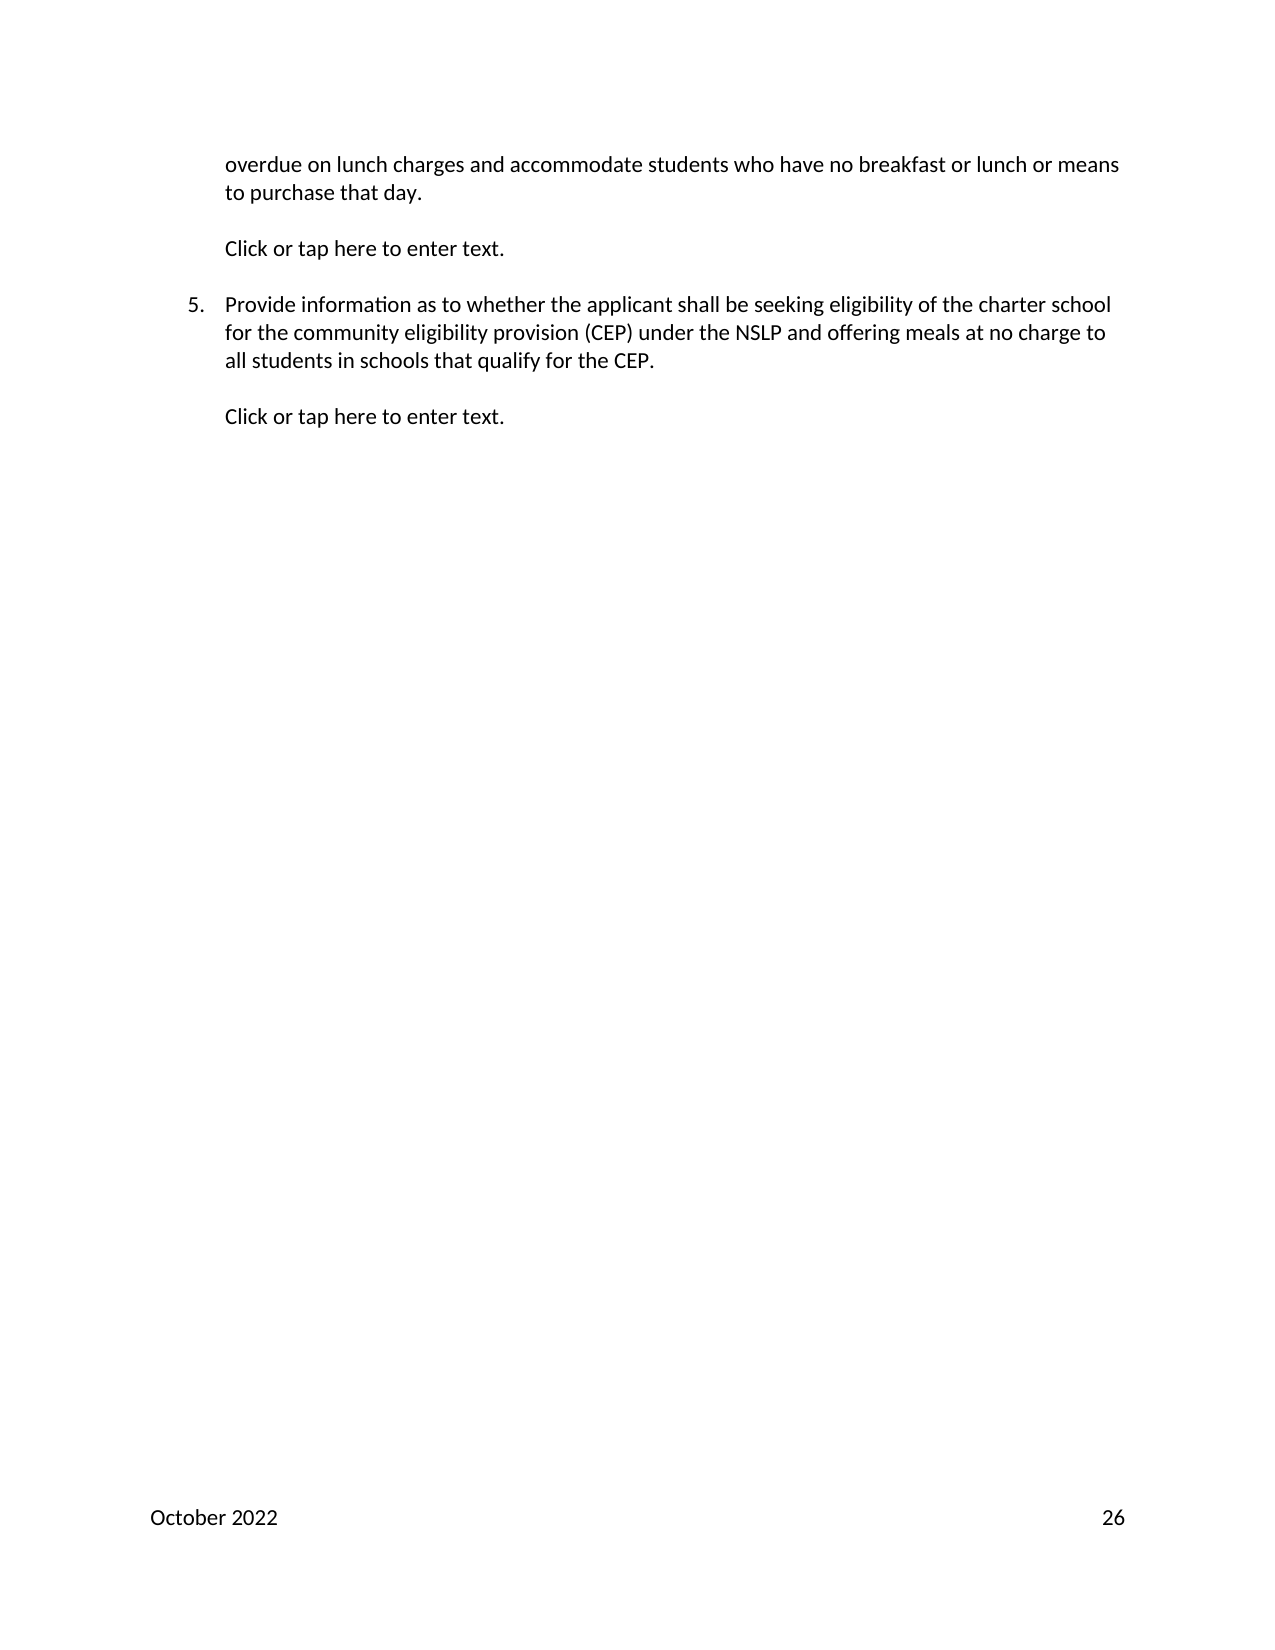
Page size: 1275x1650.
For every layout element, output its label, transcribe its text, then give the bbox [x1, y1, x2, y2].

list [187, 150, 1125, 206]
list Provide information as to whether the applicant shall be seeking eligibility of the charter school for the community eligibility provision (CEP) under the NSLP and offering meals at no charge to all students in schools that qualify for the CEP. [187, 290, 1125, 374]
